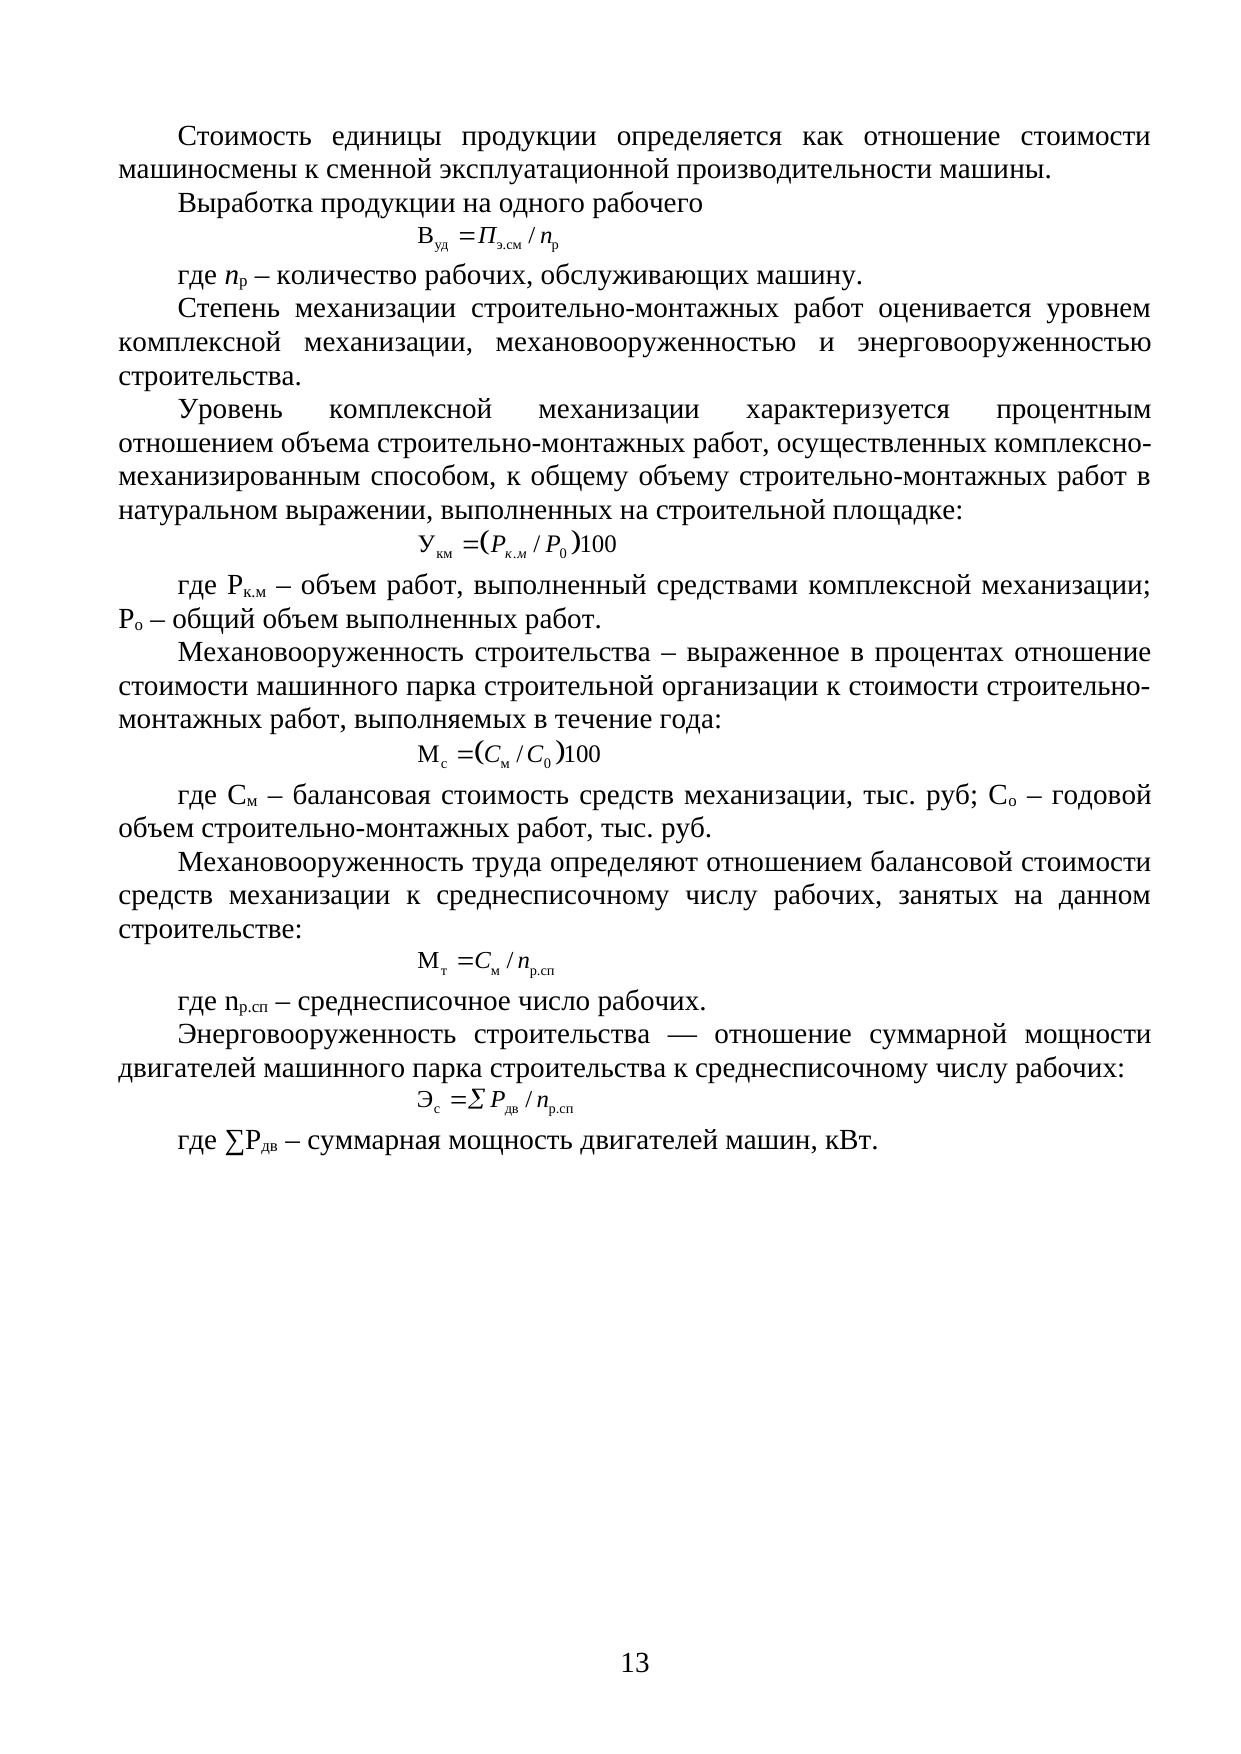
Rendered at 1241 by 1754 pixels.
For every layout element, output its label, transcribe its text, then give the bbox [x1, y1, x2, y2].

text где nр.сп – среднесписочное число рабочих. [118, 983, 1152, 1016]
text Механовооруженность труда определяют отношением балансовой стоимости средств механизации к среднесписочному числу рабочих, занятых на данном строительстве: [118, 844, 1152, 944]
text Механовооруженность строительства – выраженное в процентах отношение стоимости машинного парка строительной организации к стоимости строительно-монтажных работ, выполняемых в течение года: [118, 634, 1152, 735]
text Стоимость единицы продукции определяется как отношение стоимости машиносмены к сменной эксплуатационной производительности машины. [118, 118, 1152, 185]
text где Рк.м – объем работ, выполненный средствами комплексной механизации; Ро – общий объем выполненных работ. [118, 567, 1152, 634]
text где См – балансовая стоимость средств механизации, тыс. руб; Со – годовой объем строительно-монтажных работ, тыс. руб. [118, 777, 1152, 844]
text Энерговооруженность строительства — отношение суммарной мощности двигателей машинного парка строительства к среднесписочному числу рабочих: [118, 1016, 1152, 1083]
text Степень механизации строительно-монтажных работ оценивается уровнем комплексной механизации, механовооруженностью и энерговооруженностью строительства. [118, 291, 1152, 391]
text где ∑Рдв – суммарная мощность двигателей машин, кВт. [118, 1122, 1152, 1155]
text где nр – количество рабочих, обслуживающих машину. [118, 257, 1152, 291]
text Уровень комплексной механизации характеризуется процентным отношением объема строительно-монтажных работ, осуществленных комплексно-механизированным способом, к общему объему строительно-монтажных работ в натуральном выражении, выполненных на строительной площадке: [118, 391, 1152, 525]
text Выработка продукции на одного рабочего [118, 185, 1152, 219]
